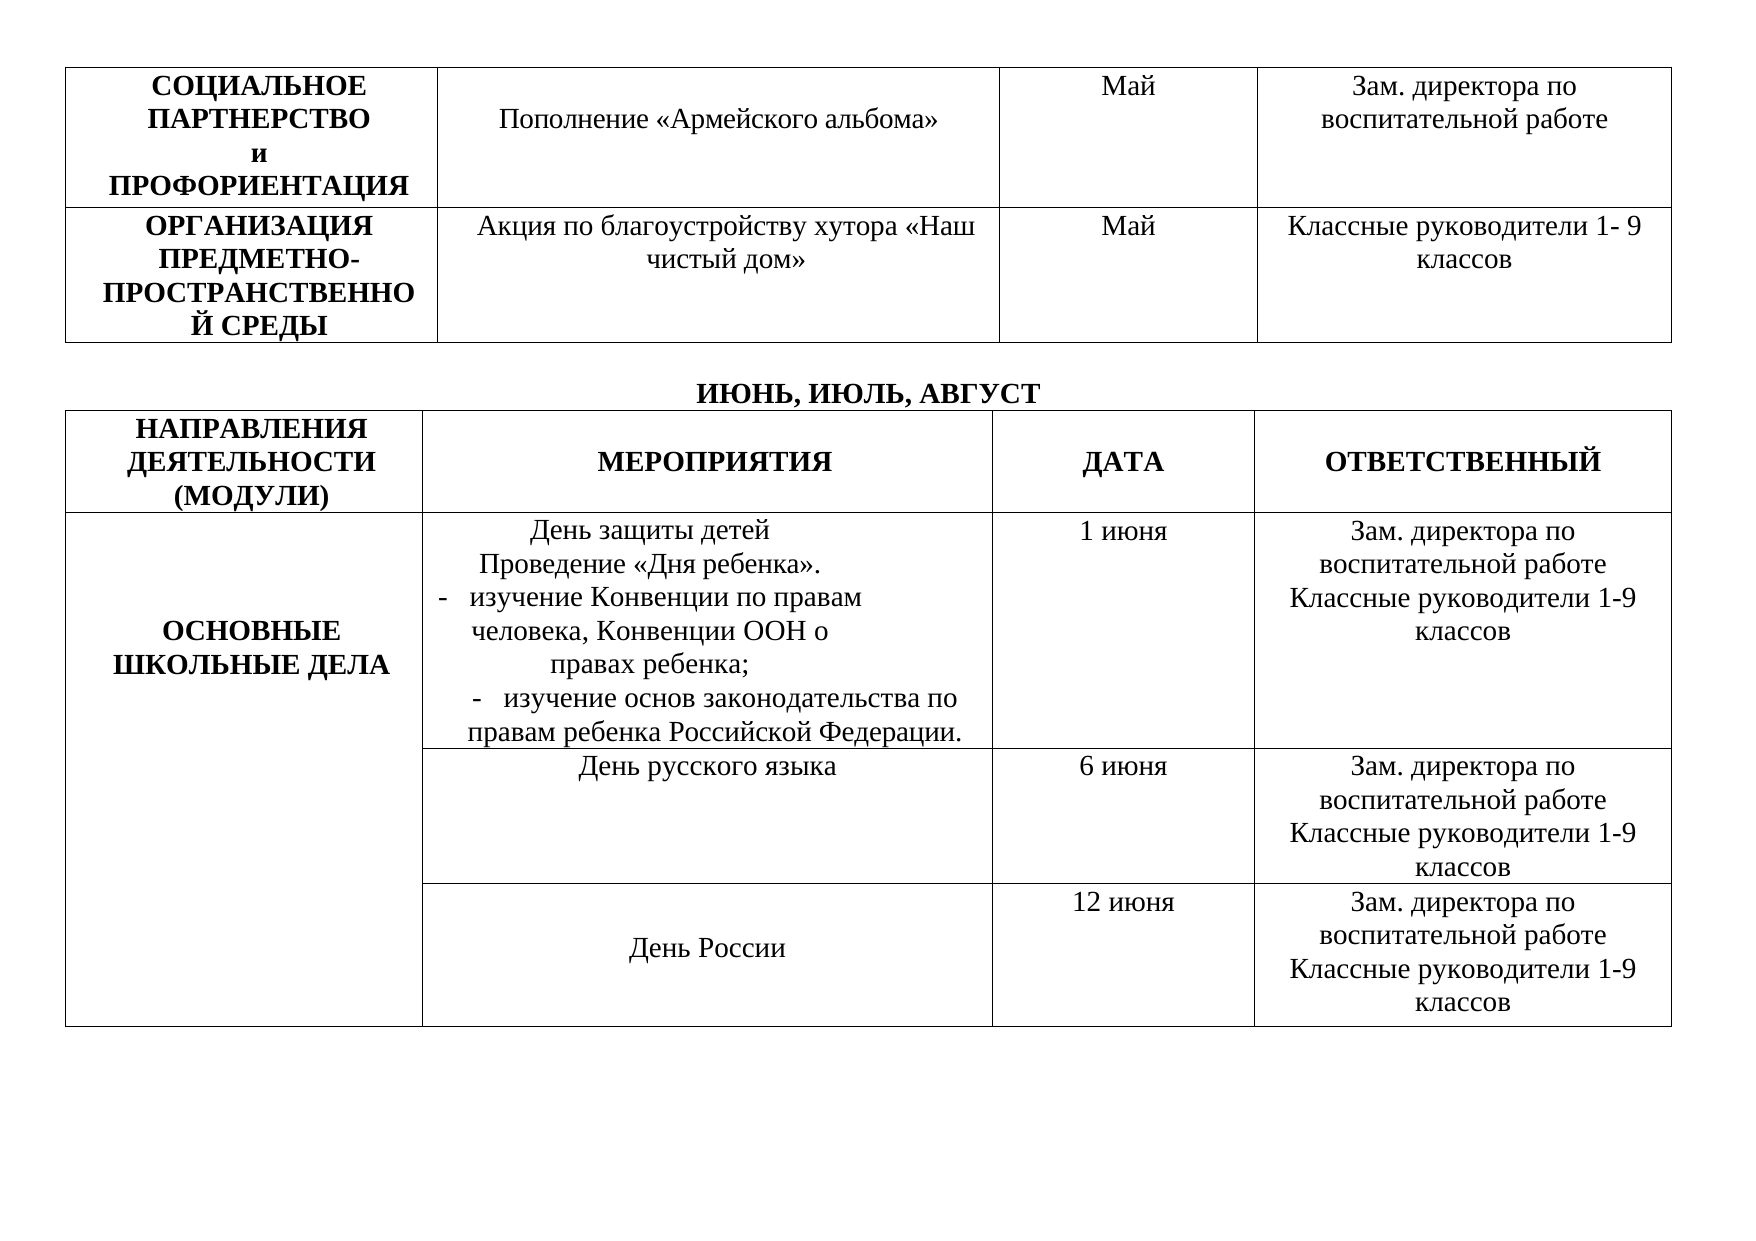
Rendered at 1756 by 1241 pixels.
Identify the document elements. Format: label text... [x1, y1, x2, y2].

table_cell Акция по благоустройству хутора «Наш чистый дом» [438, 208, 999, 342]
table_cell День защиты детей Проведение «Дня ребенка». - изучение Конвенции по правам человека, Конвенции ООН о правах ребенка; - изучение основ законодательства по правам ребенка Российской Федерации. [423, 513, 992, 747]
table_header НАПРАВЛЕНИЯ ДЕЯТЕЛЬНОСТИ (МОДУЛИ) [66, 411, 422, 512]
table_cell Май [1000, 208, 1257, 342]
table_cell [1255, 749, 1671, 883]
table_cell 6 июня [993, 749, 1254, 883]
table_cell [1255, 884, 1671, 1026]
table_cell День России [423, 884, 992, 1026]
table_cell Классные руководители 1- 9 классов [1258, 208, 1671, 342]
table_cell 12 июня [993, 884, 1254, 1026]
table_header МЕРОПРИЯТИЯ [423, 411, 992, 512]
table_cell ОСНОВНЫЕ ШКОЛЬНЫЕ ДЕЛА [66, 513, 422, 1026]
table_cell 1 июня [993, 513, 1254, 747]
table_cell Зам. директора по воспитательной работе Классные руководители 1-9 классов [1255, 513, 1671, 747]
table_cell Зам. директора по воспитательной работе [1258, 68, 1671, 207]
table_cell СОЦИАЛЬНОЕ ПАРТНЕРСТВО и ПРОФОРИЕНТАЦИЯ [66, 68, 437, 207]
table_header ДАТА [993, 411, 1254, 512]
text ИЮНЬ, ИЮЛЬ, АВГУСТ [110, 376, 1626, 410]
table_cell Май [1000, 68, 1257, 207]
table_header ОТВЕТСТВЕННЫЙ [1255, 411, 1671, 512]
table_cell Пополнение «Армейского альбома» [438, 68, 999, 207]
table_cell ОРГАНИЗАЦИЯ ПРЕДМЕТНО- ПРОСТРАНСТВЕННОЙ СРЕДЫ [66, 208, 437, 342]
table_cell День русского языка [423, 749, 992, 883]
